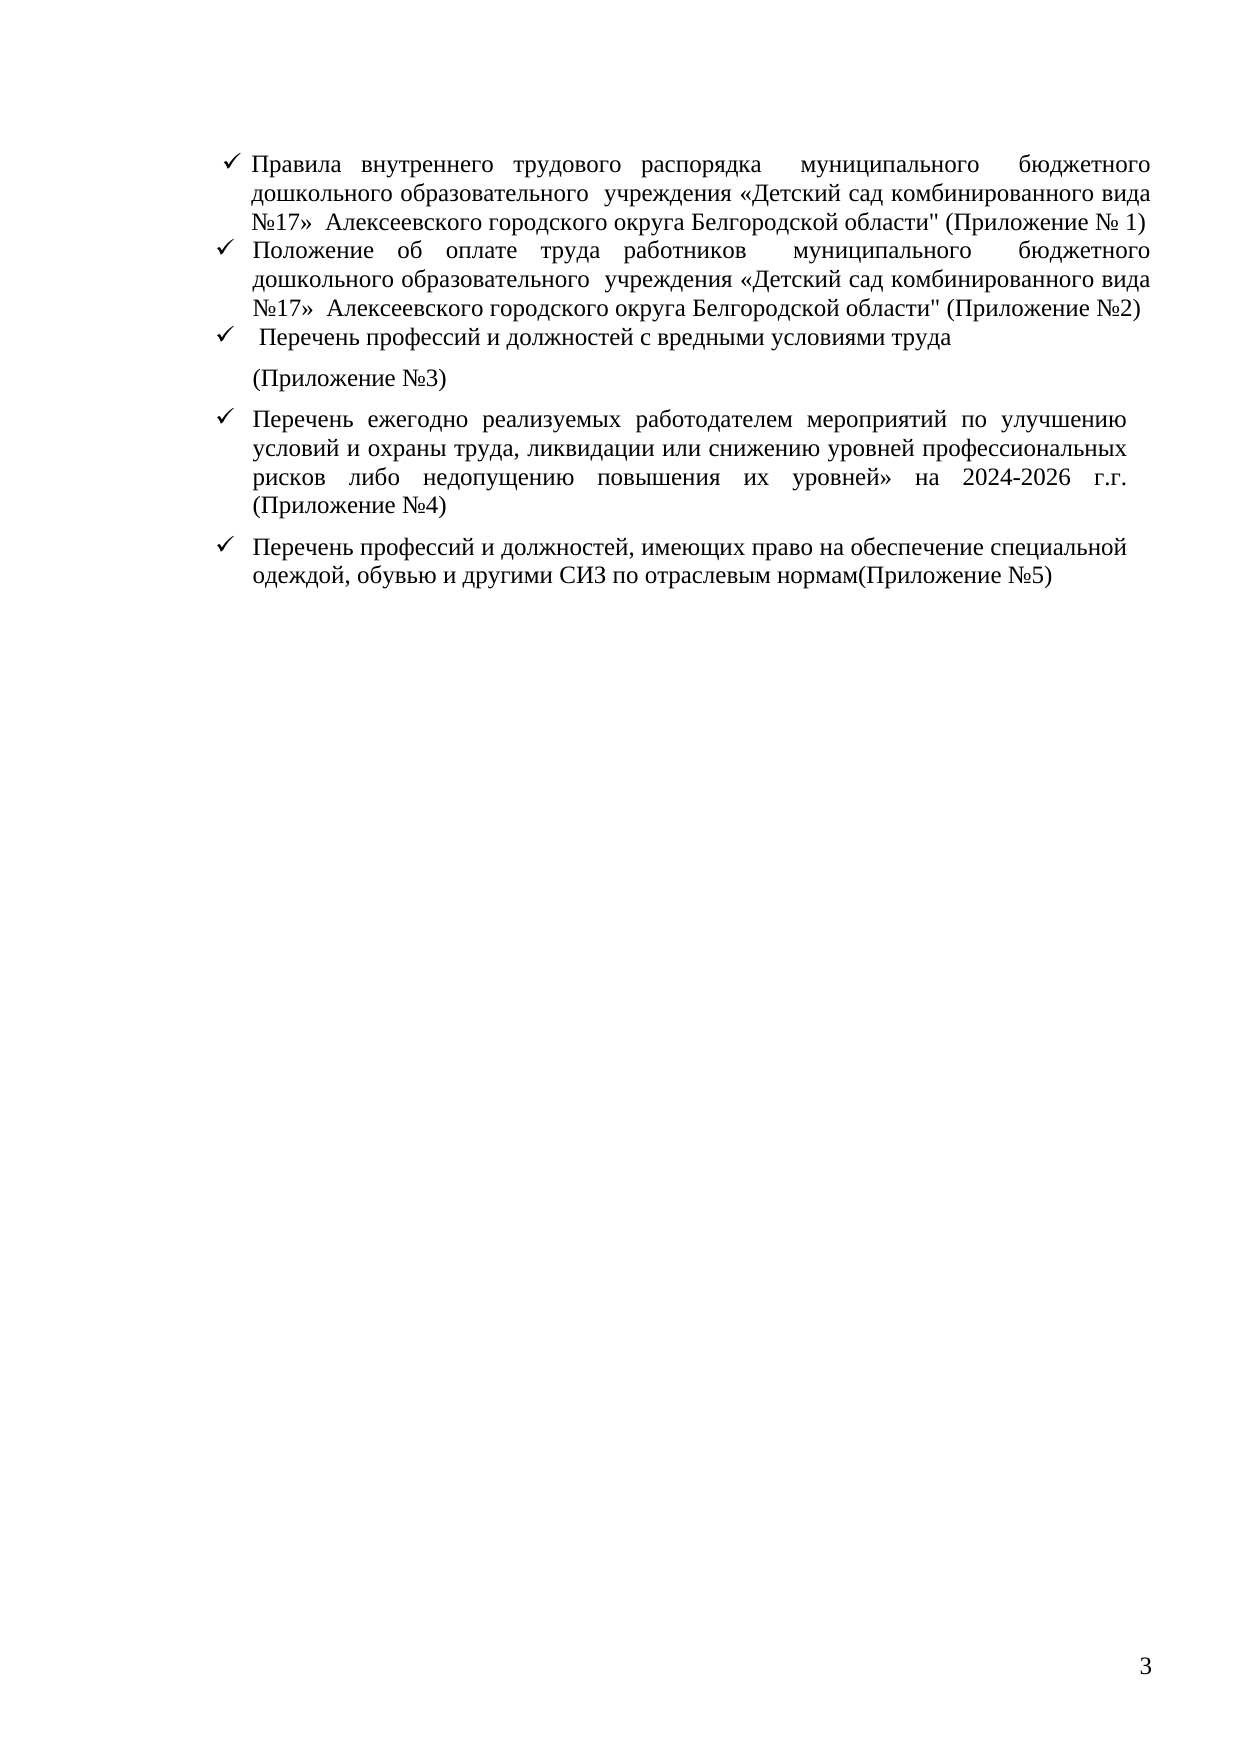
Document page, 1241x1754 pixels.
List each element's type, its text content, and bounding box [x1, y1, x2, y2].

text (Приложение №3) [252, 363, 1127, 392]
list Правила внутреннего трудового распорядка муниципального бюджетного дошкольного образовательного учреждения «Детский сад комбинированного вида №17» Алексеевского городского округа Белгородской области" (Приложение № 1) [222, 149, 1151, 236]
list Перечень профессий и должностей с вредными условиями труда [215, 322, 1127, 351]
list Перечень профессий и должностей, имеющих право на обеспечение специальной одеждой, обувью и другими СИЗ по отраслевым нормам(Приложение №5) [215, 532, 1127, 589]
list Перечень ежегодно реализуемых работодателем мероприятий по улучшению условий и охраны труда, ликвидации или снижению уровней профессиональных рисков либо недопущению повышения их уровней» на 2024-2026 г.г. (Приложение №4) [215, 404, 1127, 519]
list Положение об оплате труда работников муниципального бюджетного дошкольного образовательного учреждения «Детский сад комбинированного вида №17» Алексеевского городского округа Белгородской области" (Приложение №2) [215, 236, 1151, 322]
